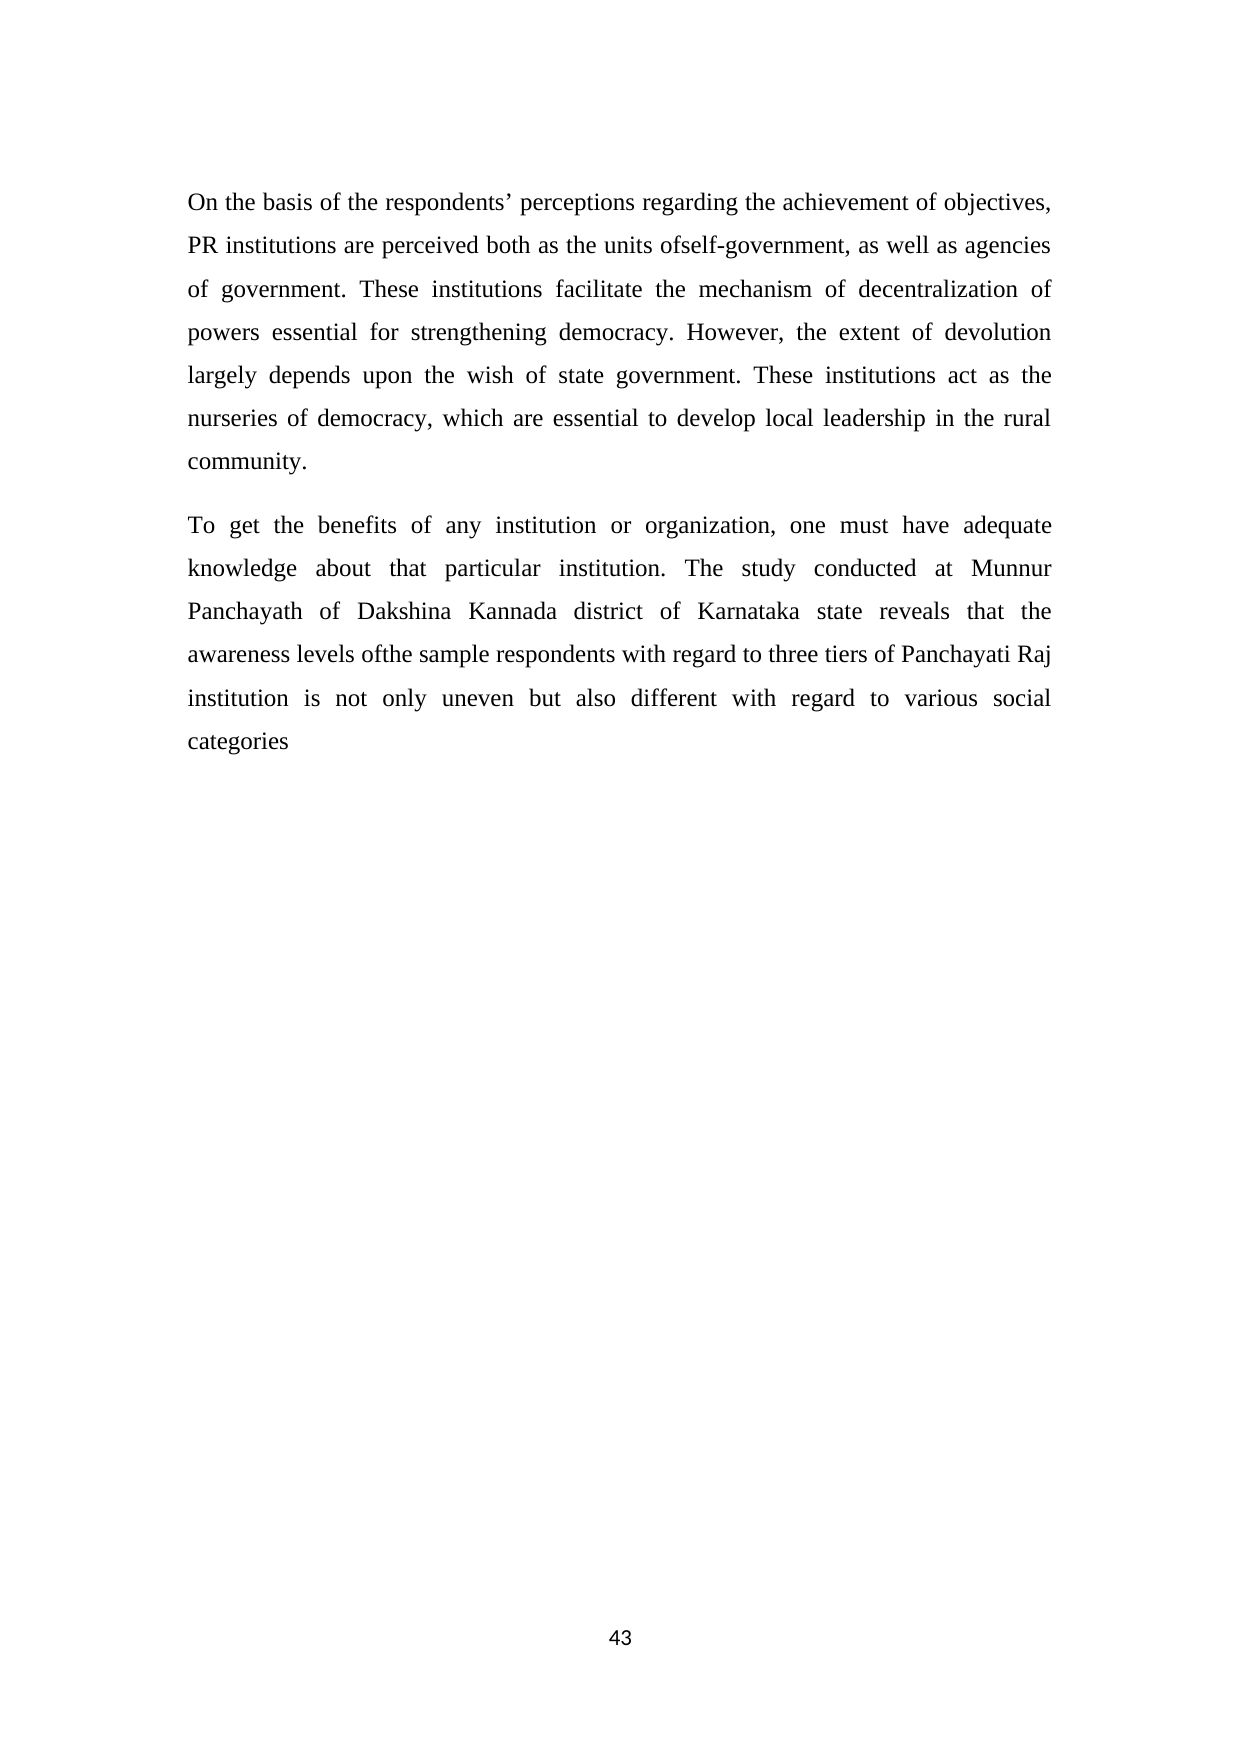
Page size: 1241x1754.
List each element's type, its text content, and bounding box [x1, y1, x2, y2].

text On the basis of the respondents’ perceptions regarding the achievement of objectives, PR institutions are perceived both as the units ofself-government, as well as agencies of government. These institutions facilitate the mechanism of decentralization of powers essential for strengthening democracy. However, the extent of devolution largely depends upon the wish of state government. These institutions act as the nurseries of democracy, which are essential to develop local leadership in the rural community. [187, 187, 1053, 475]
text To get the benefits of any institution or organization, one must have adequate knowledge about that particular institution. The study conducted at Munnur Panchayath of Dakshina Kannada district of Karnataka state reveals that the awareness levels ofthe sample respondents with regard to three tiers of Panchayati Raj institution is not only uneven but also different with regard to various social categories [187, 510, 1053, 754]
